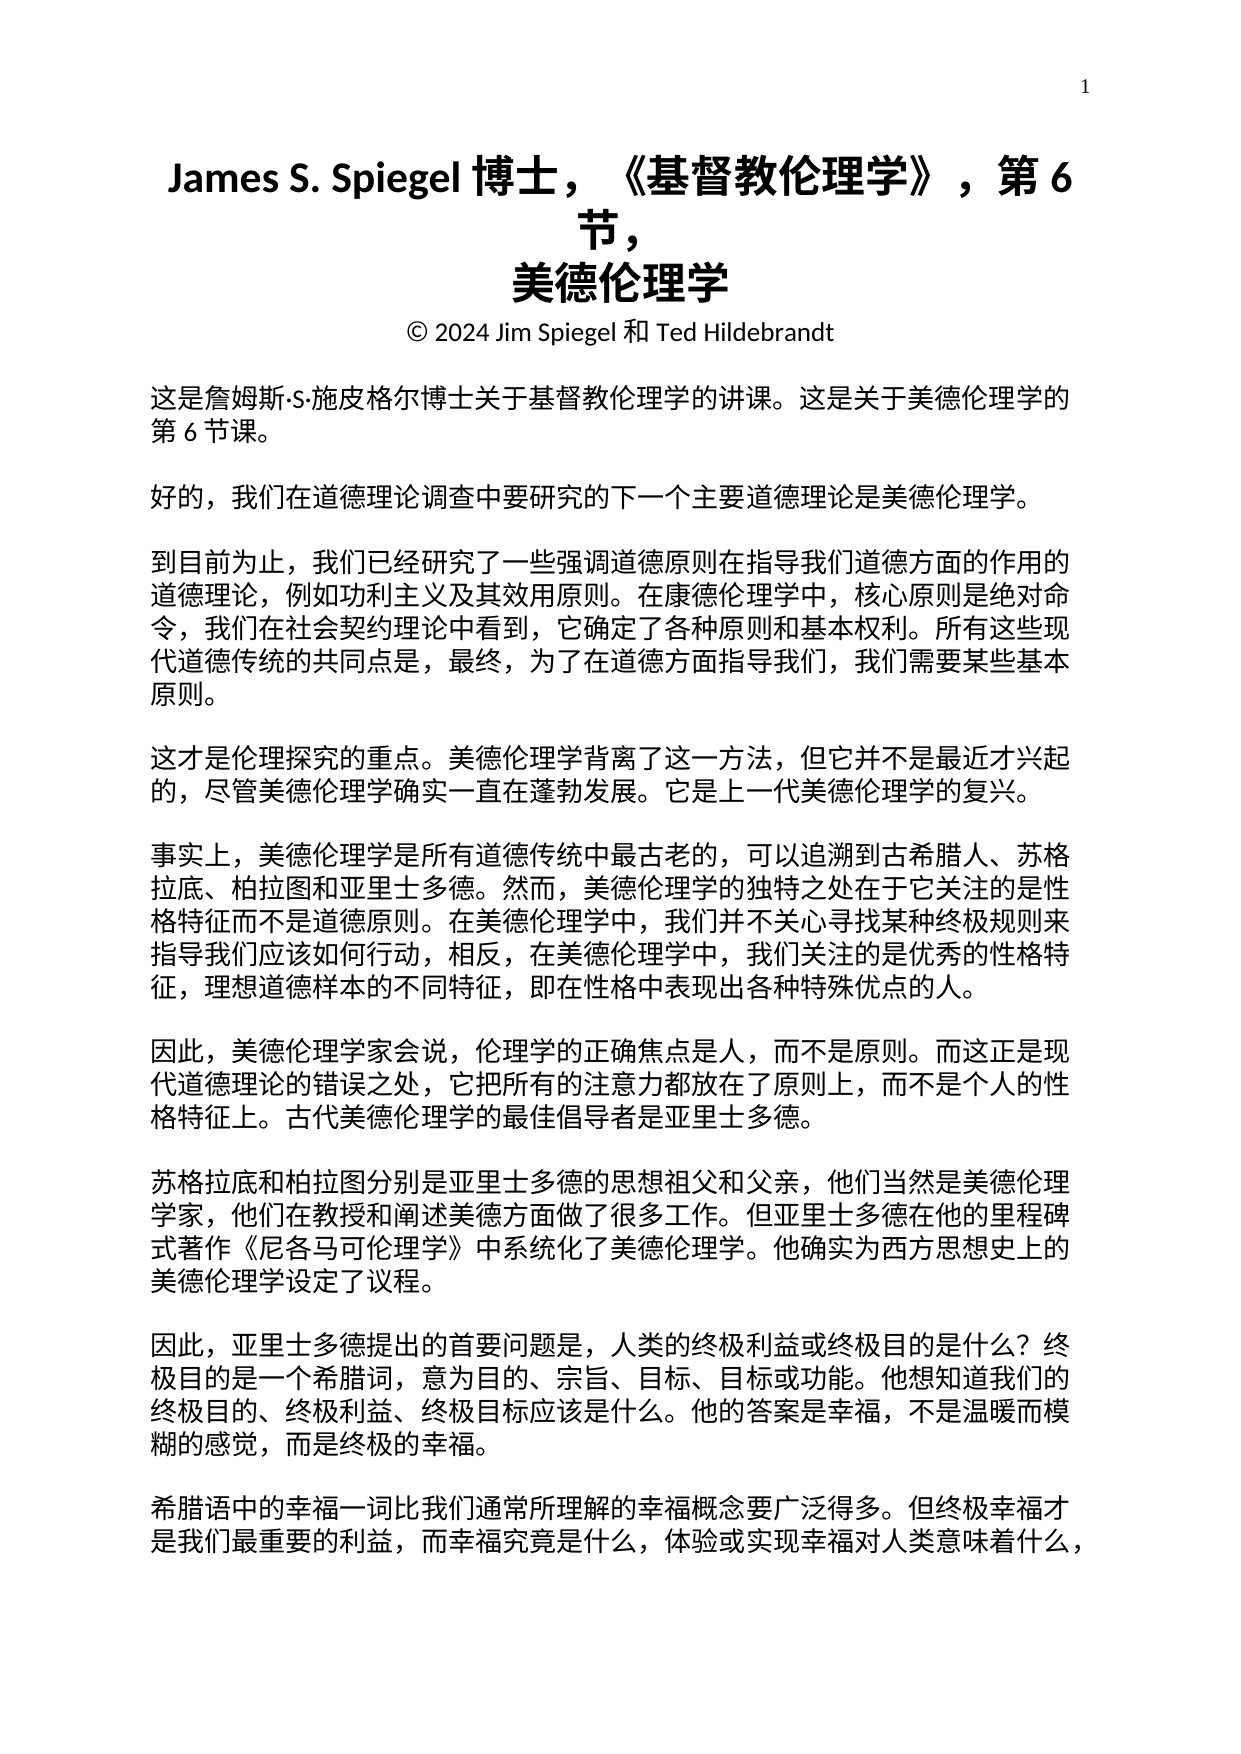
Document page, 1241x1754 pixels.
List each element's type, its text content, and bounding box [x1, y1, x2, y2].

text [150, 1492, 1090, 1558]
text 苏格拉底和柏拉图分别是亚里士多德的思想祖父和父亲，他们当然是美德伦理学家，他们在教授和阐述美德方面做了很多工作。但亚里士多德在他的里程碑式著作《尼各马可伦理学》中系统化了美德伦理学。他确实为西方思想史上的美德伦理学设定了议程。 [150, 1166, 1090, 1298]
text 因此，亚里士多德提出的首要问题是，人类的终极利益或终极目的是什么？终极目的是一个希腊词，意为目的、宗旨、目标、目标或功能。他想知道我们的终极目的、终极利益、终极目标应该是什么。他的答案是幸福，不是温暖而模糊的感觉，而是终极的幸福。 [150, 1329, 1090, 1461]
text James S. Spiegel 博士，《基督教伦理学》，第 6 节， 美德伦理学 [150, 150, 1090, 310]
text 这才是伦理探究的重点。美德伦理学背离了这一方法，但它并不是最近才兴起的，尽管美德伦理学确实一直在蓬勃发展。它是上一代美德伦理学的复兴。 [150, 742, 1090, 808]
text 事实上，美德伦理学是所有道德传统中最古老的，可以追溯到古希腊人、苏格拉底、柏拉图和亚里士多德。然而，美德伦理学的独特之处在于它关注的是性格特征而不是道德原则。在美德伦理学中，我们并不关心寻找某种终极规则来指导我们应该如何行动，相反，在美德伦理学中，我们关注的是优秀的性格特征，理想道德样本的不同特征，即在性格中表现出各种特殊优点的人。 [150, 839, 1090, 1004]
text © 2024 Jim Spiegel 和 Ted Hildebrandt [150, 310, 1090, 349]
text 这是詹姆斯·S·施皮格尔博士关于基督教伦理学的讲课。这是关于美德伦理学的第 6 节课。 好的，我们在道德理论调查中要研究的下一个主要道德理论是美德伦理学。 [150, 349, 1090, 515]
text 因此，美德伦理学家会说，伦理学的正确焦点是人，而不是原则。而这正是现代道德理论的错误之处，它把所有的注意力都放在了原则上，而不是个人的性格特征上。古代美德伦理学的最佳倡导者是亚里士多德。 [150, 1036, 1090, 1134]
text 到目前为止，我们已经研究了一些强调道德原则在指导我们道德方面的作用的道德理论，例如功利主义及其效用原则。在康德伦理学中，核心原则是绝对命令，我们在社会契约理论中看到，它确定了各种原则和基本权利。所有这些现代道德传统的共同点是，最终，为了在道德方面指导我们，我们需要某些基本原则。 [150, 546, 1090, 711]
